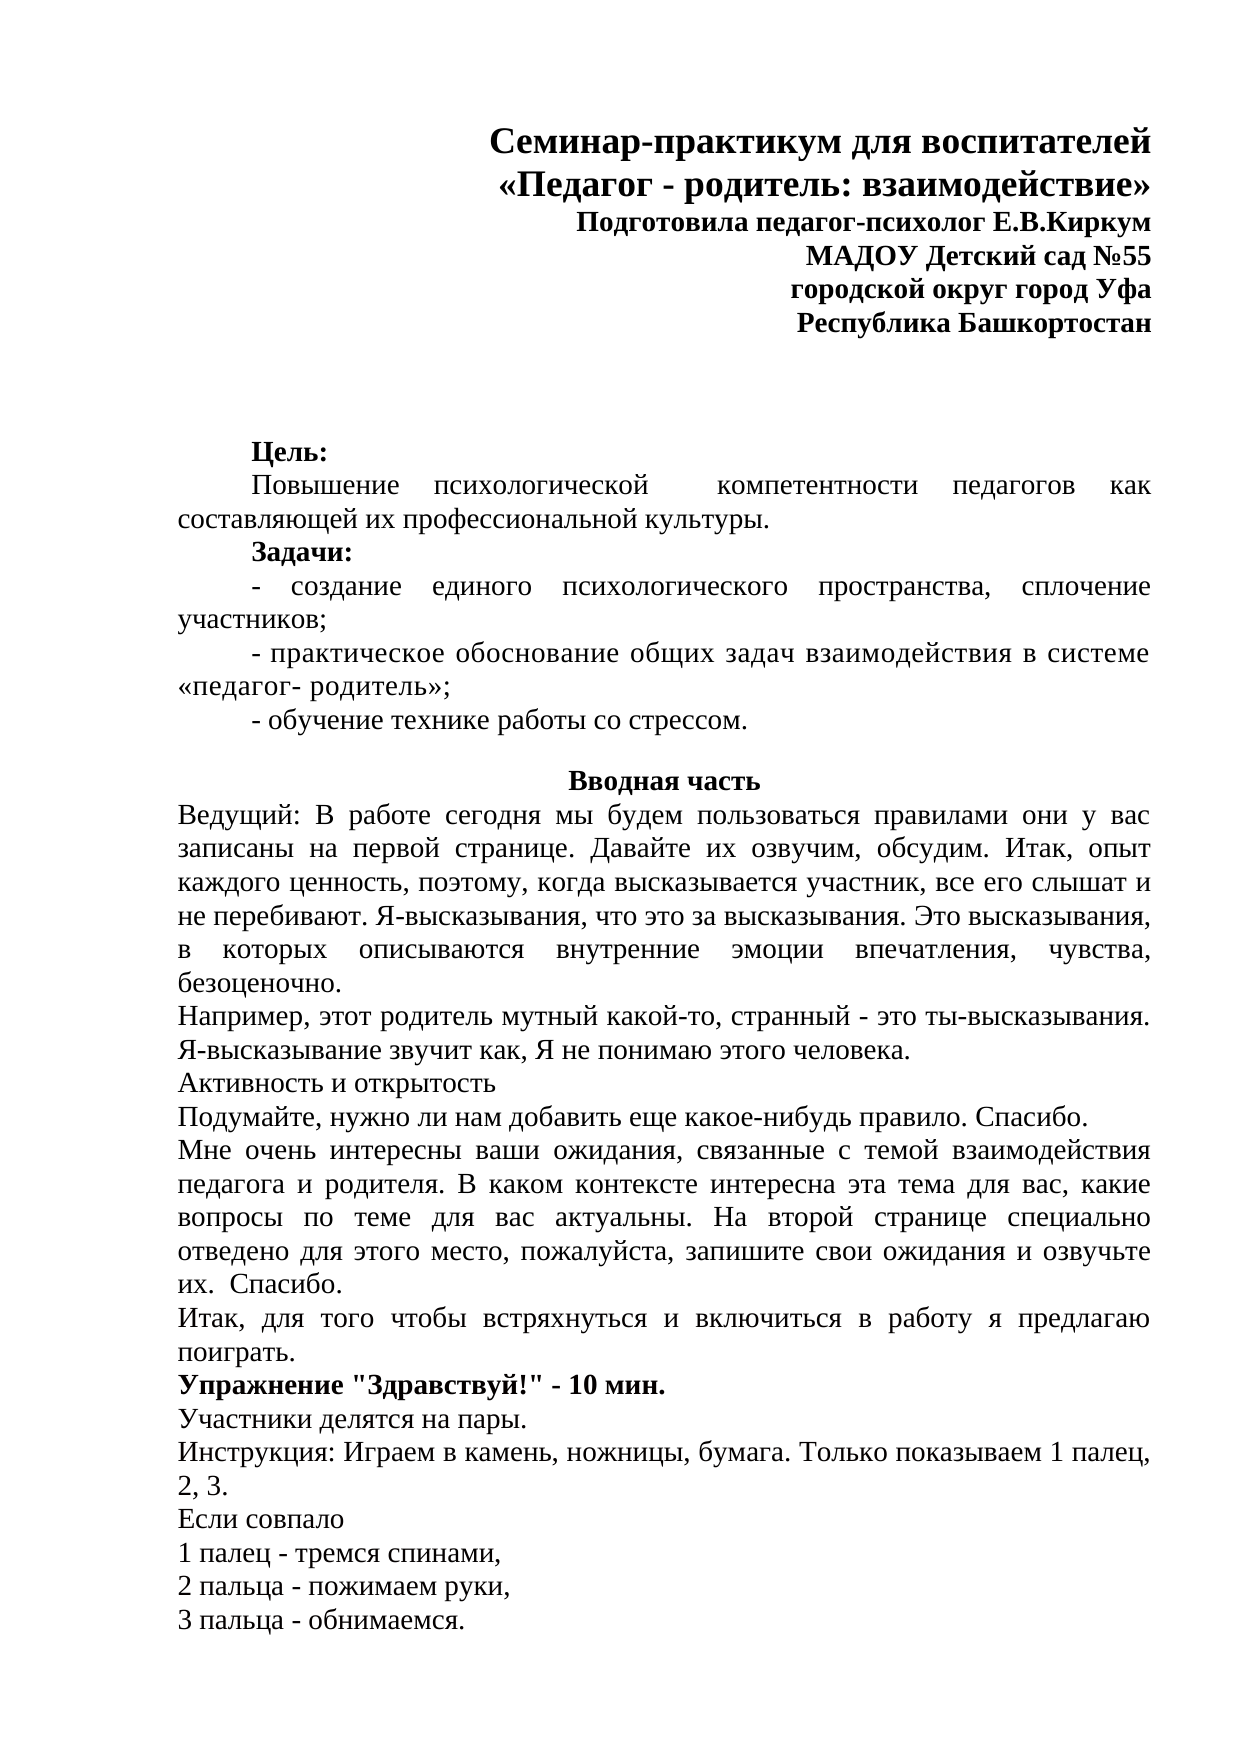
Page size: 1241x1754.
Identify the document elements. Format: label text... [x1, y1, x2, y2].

list «Педагог - родитель: взаимодействие» [177, 161, 1152, 204]
text 1 палец - тремся спинами, [177, 1535, 1152, 1568]
text Мне очень интересны ваши ожидания, связанные с темой взаимодействия педагога и родителя. В каком контексте интересна эта тема для вас, какие вопросы по теме для вас актуальны. На второй странице специально отведено для этого место, пожалуйста, запишите свои ожидания и озвучьте их. Спасибо. [177, 1132, 1152, 1300]
text - практическое обоснование общих задач взаимодействия в системе «педагог- родитель»; [177, 635, 1152, 702]
text Вводная часть [177, 763, 1152, 797]
text Республика Башкортостан [177, 305, 1152, 338]
text городской округ город Уфа [177, 271, 1152, 305]
text Ведущий: В работе сегодня мы будем пользоваться правилами они у вас записаны на первой странице. Давайте их озвучим, обсудим. Итак, опыт каждого ценность, поэтому, когда высказывается участник, все его слышат и не перебивают. Я-высказывания, что это за высказывания. Это высказывания, в которых описываются внутренние эмоции впечатления, чувства, безоценочно. [177, 797, 1152, 998]
text Инструкция: Играем в камень, ножницы, бумага. Только показываем 1 палец, 2, 3. [177, 1434, 1152, 1501]
text 2 пальца - пожимаем руки, [177, 1568, 1152, 1602]
text Повышение психологической компетентности педагогов как составляющей их профессиональной культуры. [177, 467, 1152, 534]
text Участники делятся на пары. [177, 1401, 1152, 1434]
text Активность и открытость [177, 1065, 1152, 1099]
text Упражнение "Здравствуй!" - 10 мин. [177, 1367, 1152, 1401]
text Итак, для того чтобы встряхнуться и включиться в работу я предлагаю поиграть. [177, 1300, 1152, 1367]
text Подумайте, нужно ли нам добавить еще какое-нибудь правило. Спасибо. [177, 1099, 1152, 1132]
text Цель: [177, 434, 1152, 467]
text Например, этот родитель мутный какой-то, странный - это ты-высказывания. Я-высказывание звучит как, Я не понимаю этого человека. [177, 998, 1152, 1065]
list Семинар-практикум для воспитателей [177, 118, 1152, 161]
text Если совпало [177, 1501, 1152, 1535]
text - создание единого психологического пространства, сплочение участников; [177, 568, 1152, 635]
text 3 пальца - обнимаемся. [177, 1602, 1152, 1636]
text МАДОУ Детский сад №55 [177, 238, 1152, 271]
text - обучение технике работы со стрессом. [177, 702, 1152, 736]
list Подготовила педагог-психолог Е.В.Киркум [177, 204, 1152, 238]
text Задачи: [177, 534, 1152, 568]
